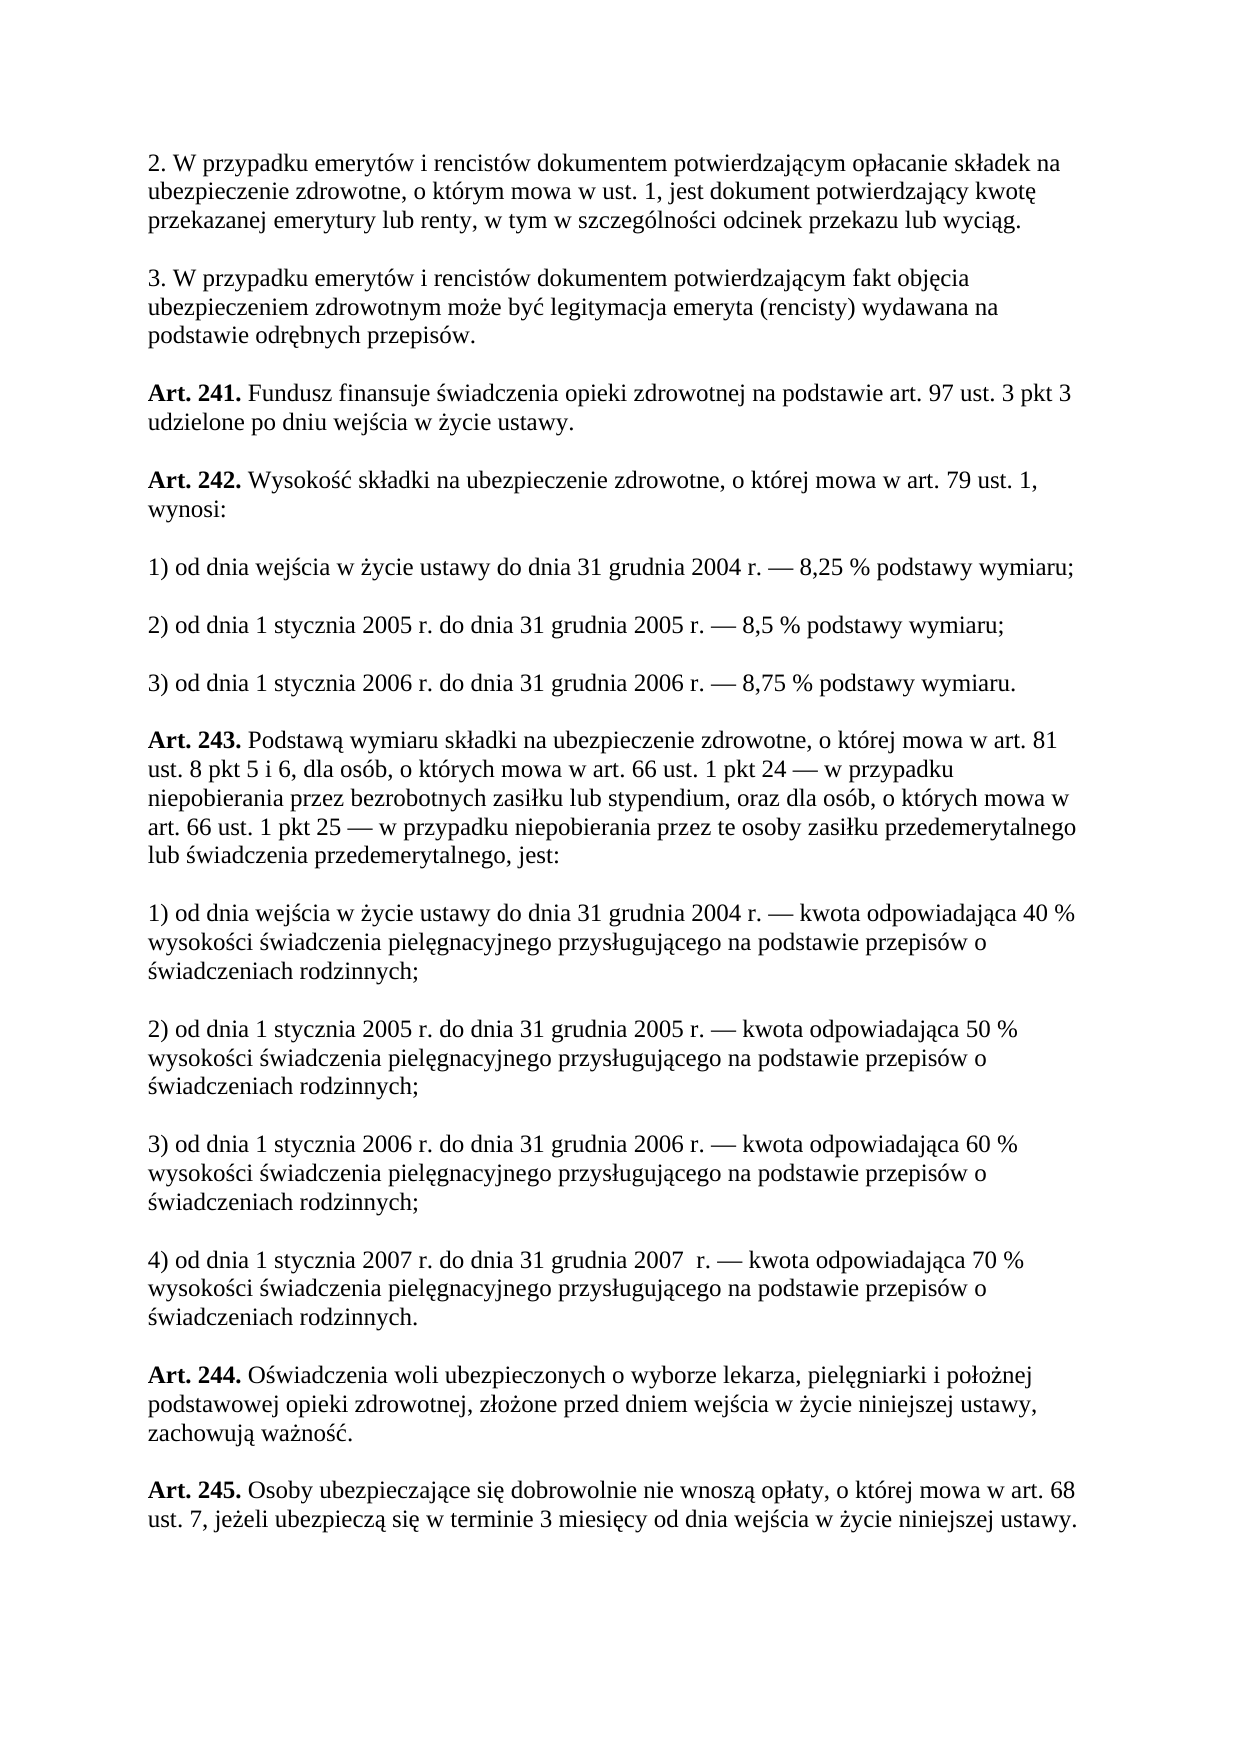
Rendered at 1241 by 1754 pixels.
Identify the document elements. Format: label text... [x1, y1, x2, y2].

text Art. 242. Wysokość składki na ubezpieczenie zdrowotne, o której mowa w art. 79 ust. 1, wynosi: [148, 465, 1093, 523]
text Art. 241. Fundusz finansuje świadczenia opieki zdrowotnej na podstawie art. 97 ust. 3 pkt 3 udzielone po dniu wejścia w życie ustawy. [148, 378, 1093, 436]
text 1) od dnia wejścia w życie ustawy do dnia 31 grudnia 2004 r. — 8,25 % podstawy wymiaru; [148, 552, 1093, 581]
text 2. W przypadku emerytów i rencistów dokumentem potwierdzającym opłacanie składek na ubezpieczenie zdrowotne, o którym mowa w ust. 1, jest dokument potwierdzający kwotę przekazanej emerytury lub renty, w tym w szczególności odcinek przekazu lub wyciąg. [148, 148, 1093, 234]
text Art. 245. Osoby ubezpieczające się dobrowolnie nie wnoszą opłaty, o której mowa w art. 68 ust. 7, jeżeli ubezpieczą się w terminie 3 miesięcy od dnia wejścia w życie niniejszej ustawy. [148, 1476, 1093, 1533]
text Art. 243. Podstawą wymiaru składki na ubezpieczenie zdrowotne, o której mowa w art. 81 ust. 8 pkt 5 i 6, dla osób, o których mowa w art. 66 ust. 1 pkt 24 — w przypadku niepobierania przez bezrobotnych zasiłku lub stypendium, oraz dla osób, o których mowa w art. 66 ust. 1 pkt 25 — w przypadku niepobierania przez te osoby zasiłku przedemerytalnego lub świadczenia przedemerytalnego, jest: [148, 726, 1093, 869]
text 1) od dnia wejścia w życie ustawy do dnia 31 grudnia 2004 r. — kwota odpowiadająca 40 % wysokości świadczenia pielęgnacyjnego przysługującego na podstawie przepisów o świadczeniach rodzinnych; [148, 898, 1093, 985]
text 3) od dnia 1 stycznia 2006 r. do dnia 31 grudnia 2006 r. — kwota odpowiadająca 60 % wysokości świadczenia pielęgnacyjnego przysługującego na podstawie przepisów o świadczeniach rodzinnych; [148, 1129, 1093, 1216]
text 2) od dnia 1 stycznia 2005 r. do dnia 31 grudnia 2005 r. — kwota odpowiadająca 50 % wysokości świadczenia pielęgnacyjnego przysługującego na podstawie przepisów o świadczeniach rodzinnych; [148, 1014, 1093, 1100]
text Art. 244. Oświadczenia woli ubezpieczonych o wyborze lekarza, pielęgniarki i położnej podstawowej opieki zdrowotnej, złożone przed dniem wejścia w życie niniejszej ustawy, zachowują ważność. [148, 1360, 1093, 1446]
text 3. W przypadku emerytów i rencistów dokumentem potwierdzającym fakt objęcia ubezpieczeniem zdrowotnym może być legitymacja emeryta (rencisty) wydawana na podstawie odrębnych przepisów. [148, 263, 1093, 349]
text 4) od dnia 1 stycznia 2007 r. do dnia 31 grudnia 2007 r. — kwota odpowiadająca 70 % wysokości świadczenia pielęgnacyjnego przysługującego na podstawie przepisów o świadczeniach rodzinnych. [148, 1245, 1093, 1331]
text 3) od dnia 1 stycznia 2006 r. do dnia 31 grudnia 2006 r. — 8,75 % podstawy wymiaru. [148, 668, 1093, 696]
text 2) od dnia 1 stycznia 2005 r. do dnia 31 grudnia 2005 r. — 8,5 % podstawy wymiaru; [148, 610, 1093, 638]
